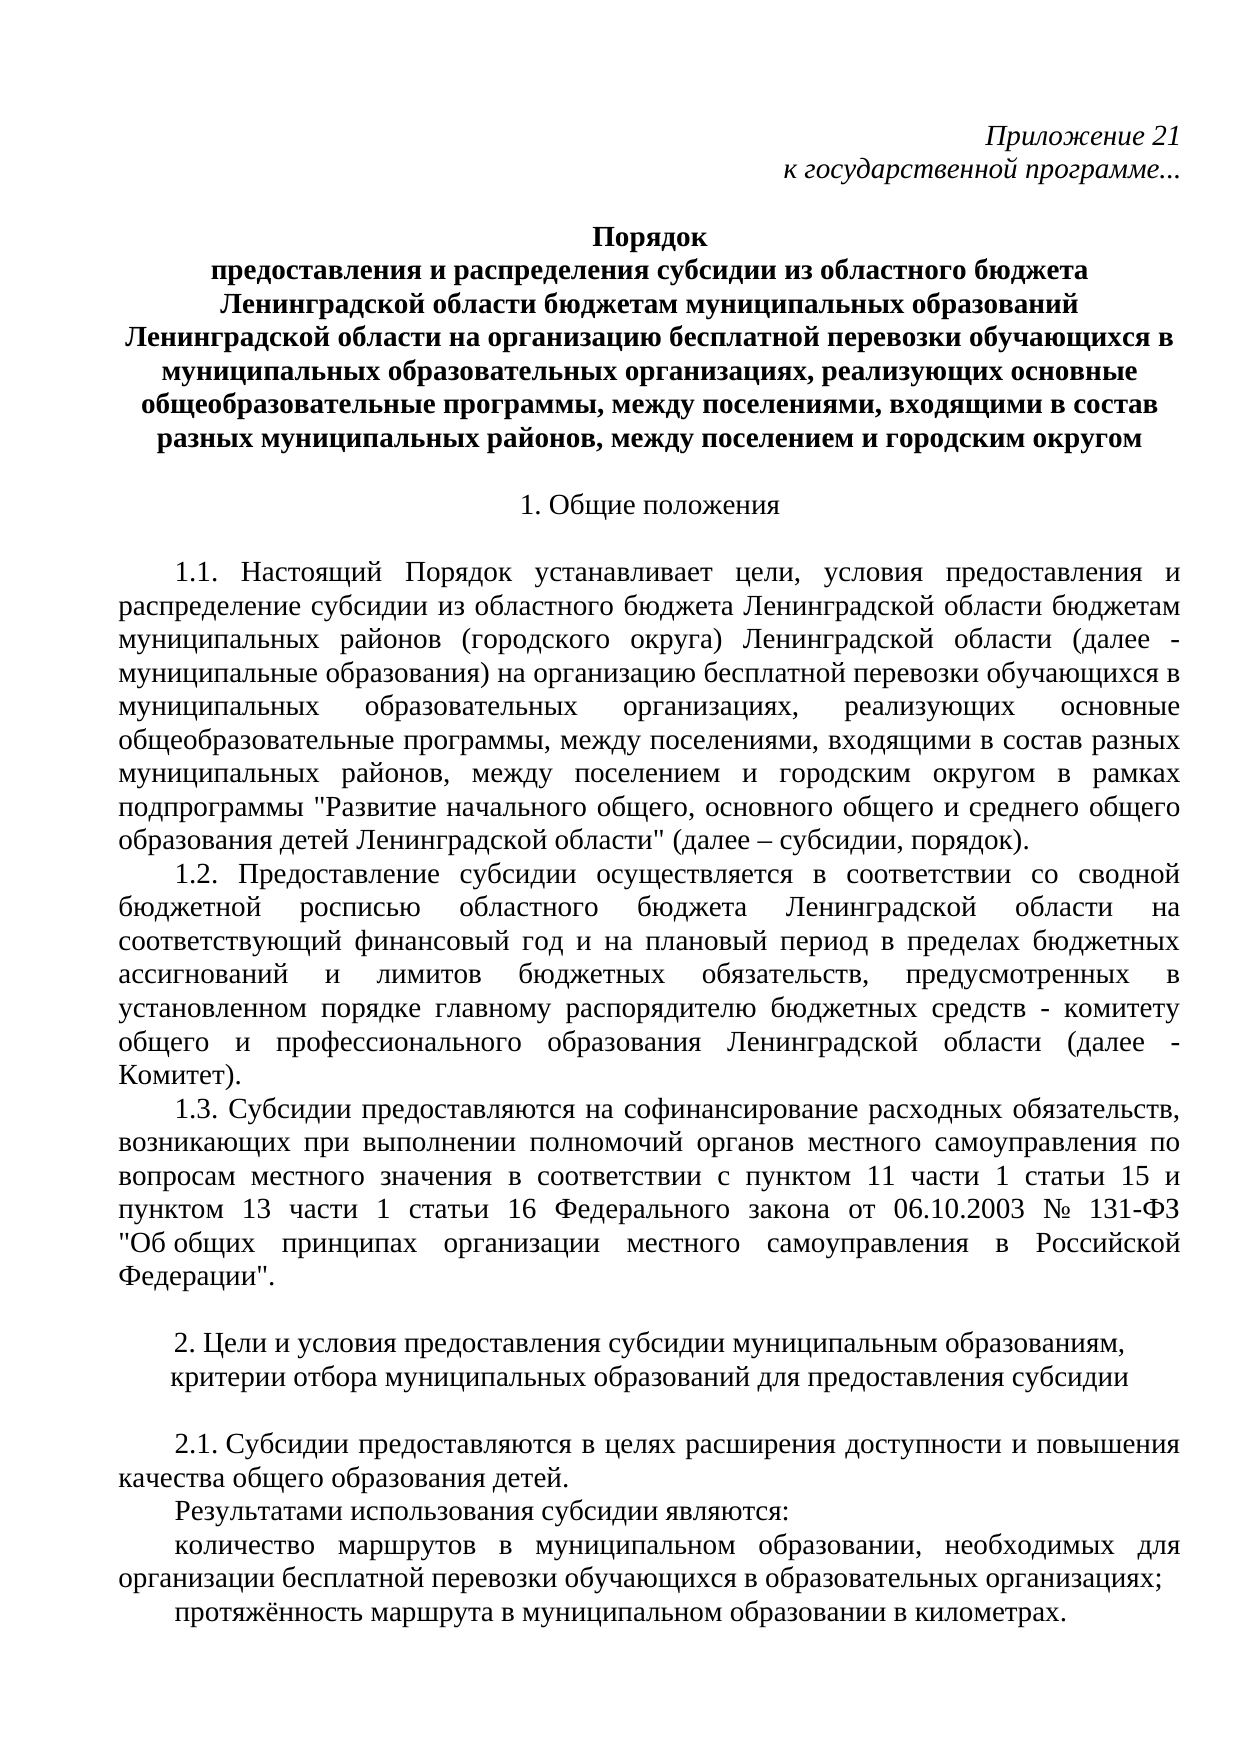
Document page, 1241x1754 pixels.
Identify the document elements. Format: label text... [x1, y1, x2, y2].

text 1.2. Предоставление субсидии осуществляется в соответствии со сводной бюджетной росписью областного бюджета Ленинградской области на соответствующий финансовый год и на плановый период в пределах бюджетных ассигнований и лимитов бюджетных обязательств, предусмотренных в установленном порядке главному распорядителю бюджетных средств - комитету общего и профессионального образования Ленинградской области (далее - Комитет). [118, 856, 1181, 1091]
text Результатами использования субсидии являются: [118, 1493, 1181, 1527]
text 2. Цели и условия предоставления субсидии муниципальным образованиям, критерии отбора муниципальных образований для предоставления субсидии [118, 1326, 1181, 1393]
text Порядок [118, 219, 1181, 252]
text Приложение 21 [118, 118, 1181, 152]
text 1. Общие положения [118, 487, 1181, 521]
text 2.1. Субсидии предоставляются в целях расширения доступности и повышения качества общего образования детей. [118, 1426, 1181, 1493]
text предоставления и распределения субсидии из областного бюджета Ленинградской области бюджетам муниципальных образований Ленинградской области на организацию бесплатной перевозки обучающихся в муниципальных образовательных организациях, реализующих основные общеобразовательные программы, между поселениями, входящими в состав разных муниципальных районов, между поселением и городским округом [118, 252, 1181, 453]
text 1.3. Субсидии предоставляются на софинансирование расходных обязательств, возникающих при выполнении полномочий органов местного самоуправления по вопросам местного значения в соответствии с пунктом 11 части 1 статьи 15 и пунктом 13 части 1 статьи 16 Федерального закона от 06.10.2003 № 131-ФЗ "Об общих принципах организации местного самоуправления в Российской Федерации". [118, 1091, 1181, 1292]
text количество маршрутов в муниципальном образовании, необходимых для организации бесплатной перевозки обучающихся в образовательных организациях; [118, 1527, 1181, 1594]
text протяжённость маршрута в муниципальном образовании в километрах. [118, 1594, 1181, 1627]
text 1.1. Настоящий Порядок устанавливает цели, условия предоставления и распределение субсидии из областного бюджета Ленинградской области бюджетам муниципальных районов (городского округа) Ленинградской области (далее - муниципальные образования) на организацию бесплатной перевозки обучающихся в муниципальных образовательных организациях, реализующих основные общеобразовательные программы, между поселениями, входящими в состав разных муниципальных районов, между поселением и городским округом в рамках подпрограммы "Развитие начального общего, основного общего и среднего общего образования детей Ленинградской области" (далее – субсидии, порядок). [118, 554, 1181, 856]
text к государственной программе... [118, 152, 1181, 185]
